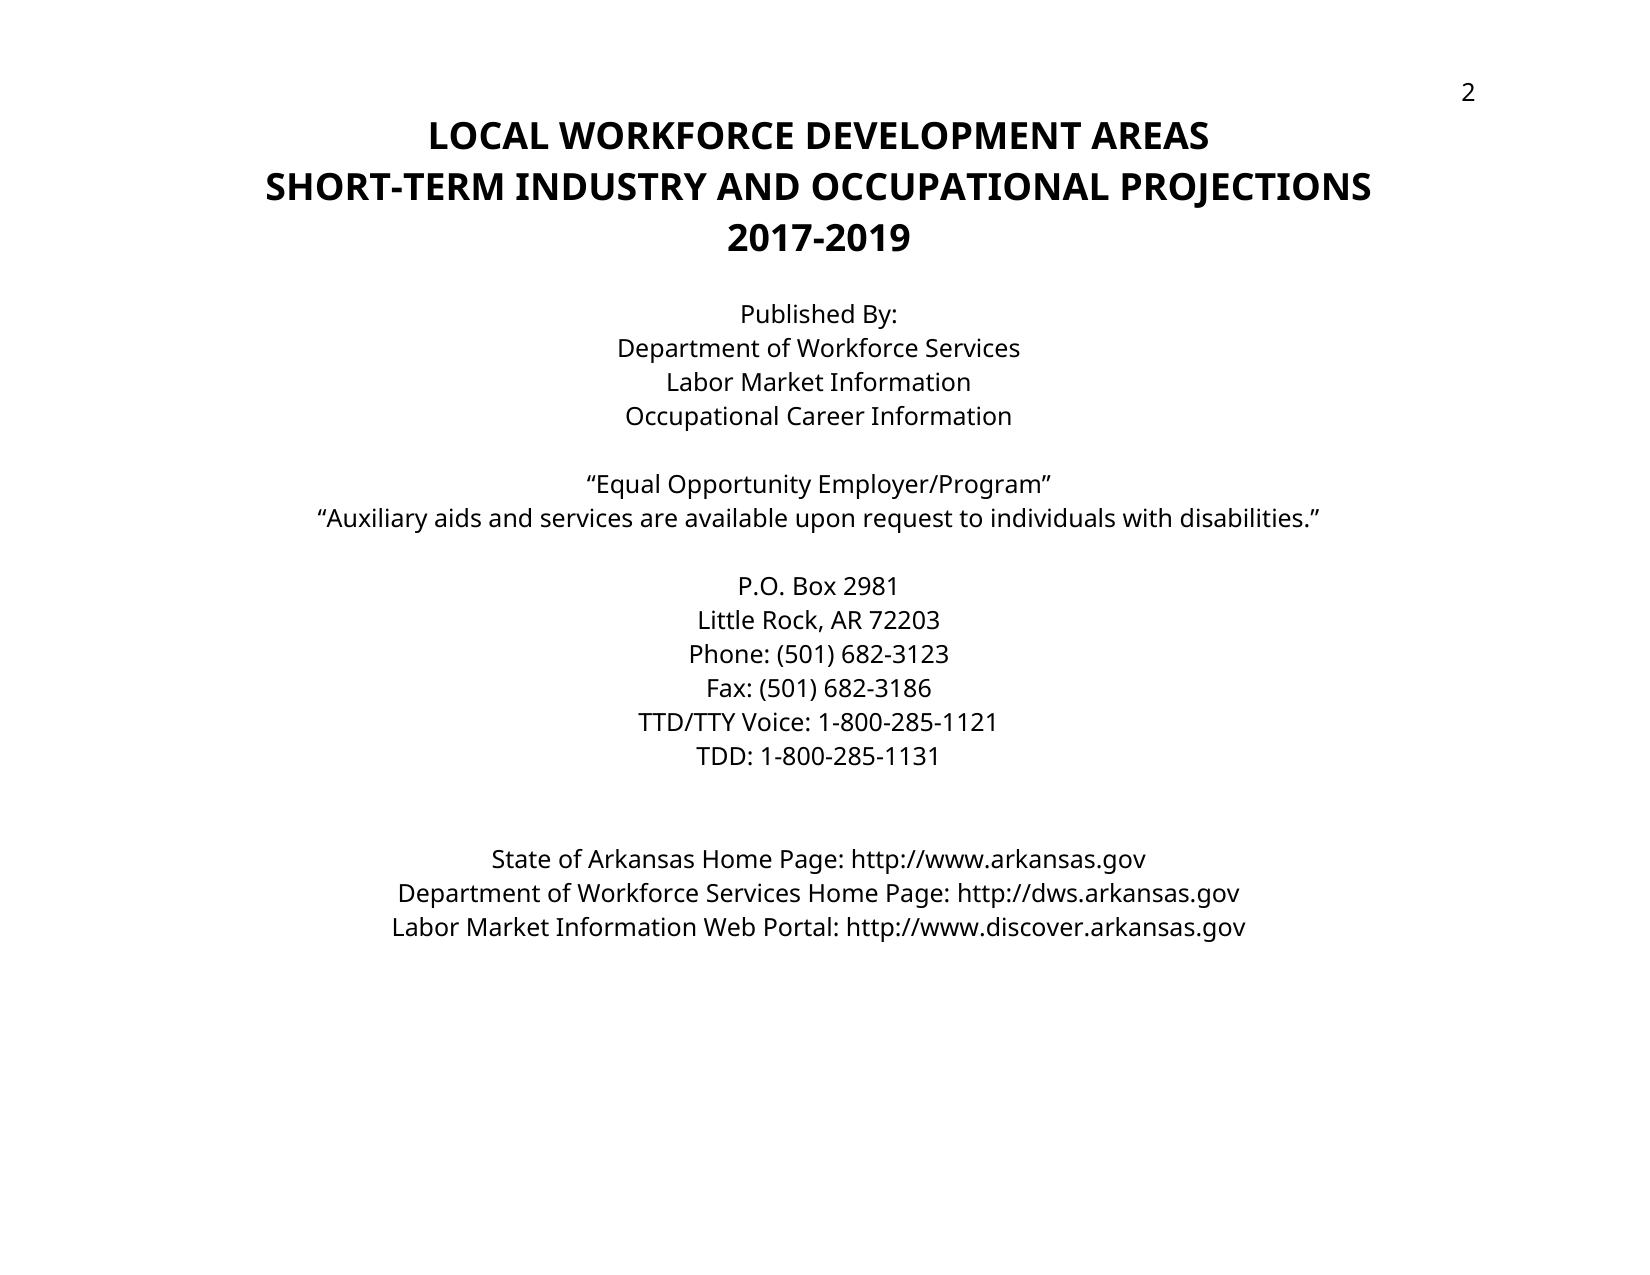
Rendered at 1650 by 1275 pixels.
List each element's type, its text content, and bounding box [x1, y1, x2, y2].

subtitle TDD: 1-800-285-1131 [75, 739, 1562, 773]
subtitle “Auxiliary aids and services are available upon request to individuals with disabilities.” [75, 501, 1562, 535]
subtitle State of : http://www.arkansas.gov [75, 841, 1562, 875]
subtitle Fax: (501) 682-3186 [75, 671, 1562, 705]
subtitle LOCAL WORKFORCE DEVELOPMENT AREAS [75, 109, 1562, 160]
subtitle Phone: (501) 682-3123 [75, 637, 1562, 671]
subtitle Published By: [75, 296, 1562, 330]
text Labor Market Information Web Portal: http://www.discover.arkansas.gov [75, 909, 1562, 943]
subtitle TTD/TTY Voice: 1-800-285-1121 [75, 705, 1562, 739]
subtitle 2017-2019 [75, 211, 1562, 262]
subtitle Occupational Career Information [75, 398, 1562, 432]
subtitle “Equal Opportunity Employer/Program” [75, 467, 1562, 501]
subtitle SHORT-TERM INDUSTRY AND OCCUPATIONAL PROJECTIONS [75, 160, 1562, 211]
subtitle Department of Workforce Services [75, 330, 1562, 364]
subtitle Labor Market Information [75, 364, 1562, 398]
subtitle Department of Workforce Services Home Page: http://dws.arkansas.gov [75, 875, 1562, 909]
